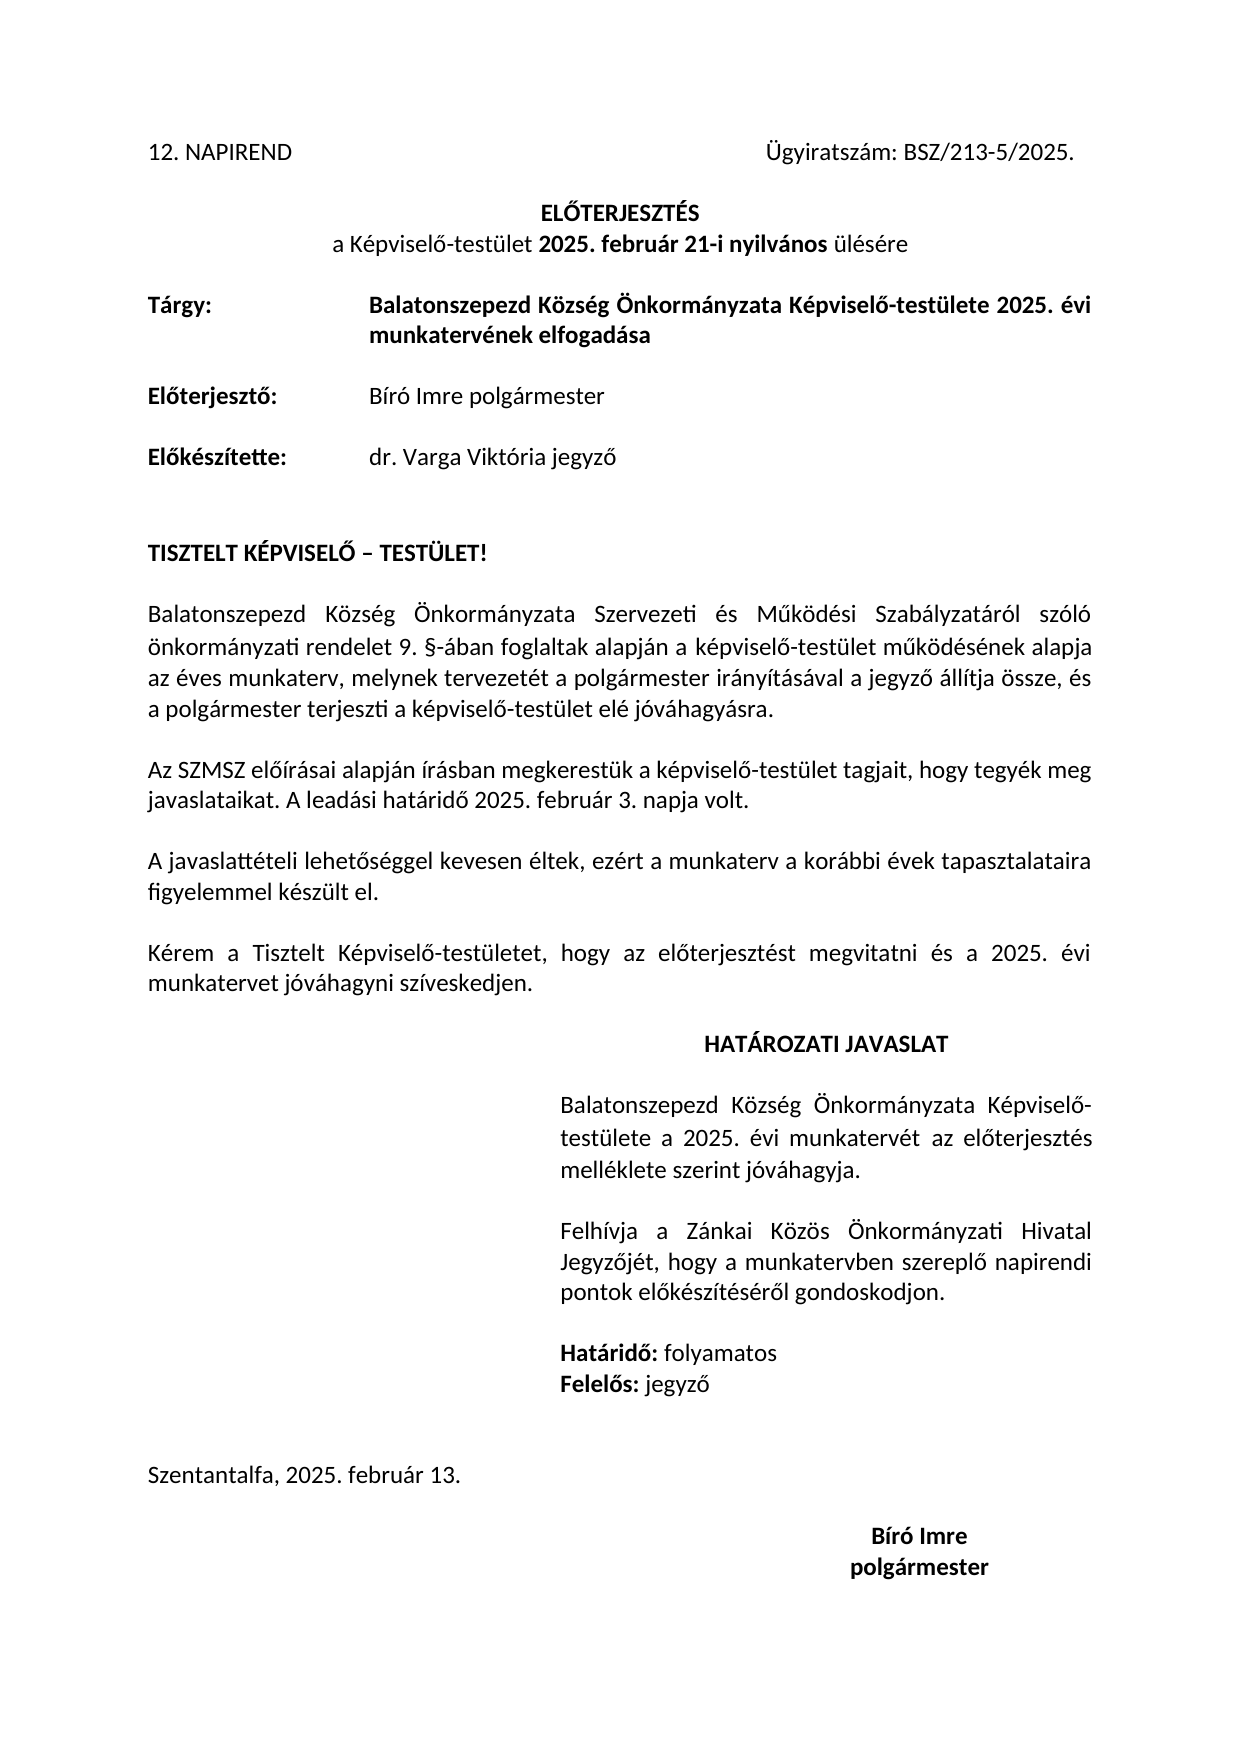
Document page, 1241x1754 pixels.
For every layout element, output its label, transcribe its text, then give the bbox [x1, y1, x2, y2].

text polgármester [148, 1551, 1092, 1581]
text 12. NAPIREND Ügyiratszám: BSZ/213-5/2025. [148, 136, 1092, 167]
text TISZTELT KÉPVISELŐ – TESTÜLET! [148, 537, 1092, 567]
text Az SZMSZ előírásai alapján írásban megkerestük a képviselő-testület tagjait, hogy tegyék meg javaslataikat. A leadási határidő 2025. február 3. napja volt. [148, 754, 1092, 815]
text Előterjesztő: Bíró Imre polgármester [148, 381, 1092, 411]
text Bíró Imre [148, 1520, 1092, 1551]
text Kérem a Tisztelt Képviselő-testületet, hogy az előterjesztést megvitatni és a 2025. évi munkatervet jóváhagyni szíveskedjen. [148, 937, 1092, 998]
text Balatonszepezd Község Önkormányzata Szervezeti és Működési Szabályzatáról szóló önkormányzati rendelet 9. §-ában foglaltak alapján a képviselő-testület működésének alapja az éves munkaterv, melynek tervezetét a polgármester irányításával a jegyző állítja össze, és a polgármester terjeszti a képviselő-testület elé jóváhagyásra. [148, 598, 1092, 723]
text Felelős: jegyző [560, 1368, 1092, 1398]
text a Képviselő-testület 2025. február 21-i nyilvános ülésére [148, 228, 1092, 258]
text A javaslattételi lehetőséggel kevesen éltek, ezért a munkaterv a korábbi évek tapasztalataira figyelemmel készült el. [148, 845, 1092, 906]
text Szentantalfa, 2025. február 13. [148, 1459, 1092, 1490]
text Előkészítette: dr. Varga Viktória jegyző [148, 442, 1092, 472]
text ELŐTERJESZTÉS [148, 197, 1092, 228]
text Balatonszepezd Község Önkormányzata Képviselő-testülete a 2025. évi munkatervét az előterjesztés melléklete szerint jóváhagyja. [560, 1089, 1092, 1185]
text Határidő: folyamatos [560, 1337, 1092, 1368]
text Felhívja a Zánkai Közös Önkormányzati Hivatal Jegyzőjét, hogy a munkatervben szereplő napirendi pontok előkészítéséről gondoskodjon. [560, 1215, 1092, 1307]
text Tárgy: Balatonszepezd Község Önkormányzata Képviselő-testülete 2025. évi munkatervének elfogadása [148, 289, 1092, 350]
text HATÁROZATI JAVASLAT [560, 1028, 1092, 1059]
